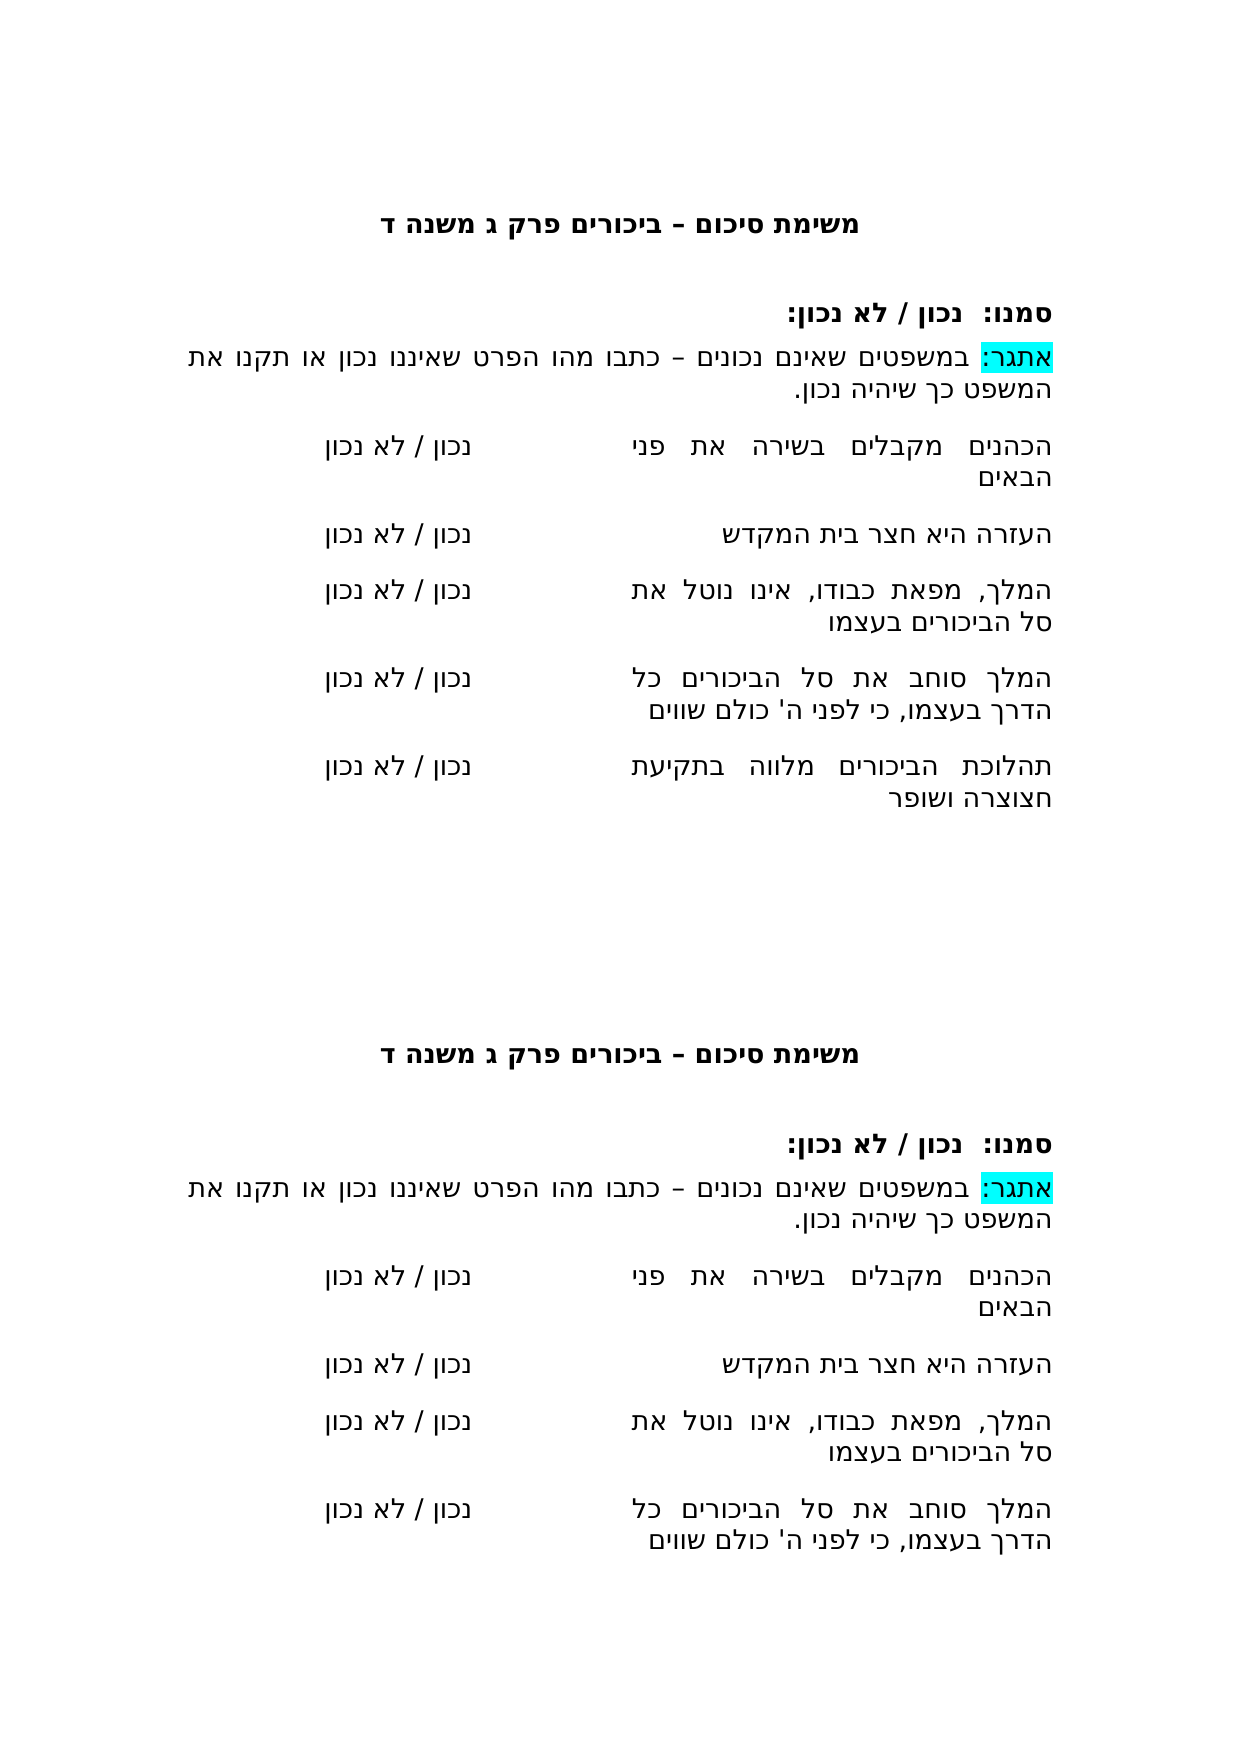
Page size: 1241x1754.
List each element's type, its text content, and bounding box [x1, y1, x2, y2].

text משימת סיכום – ביכורים פרק ג משנה ד [187, 1038, 1053, 1070]
text אתגר: במשפטים שאינם נכונים – כתבו מהו הפרט שאיננו נכון או תקנו את המשפט כך שיהיה נכון. [187, 1172, 1053, 1235]
text סמנו: נכון / לא נכון: [187, 298, 1053, 329]
table_cell העזרה היא חצר בית המקדש [620, 505, 1064, 562]
table_cell נכון / לא נכון [176, 562, 620, 650]
table_header הכהנים מקבלים בשירה את פני הבאים [620, 417, 1064, 505]
table_header נכון / לא נכון [176, 417, 620, 505]
text משימת סיכום – ביכורים פרק ג משנה ד [187, 208, 1053, 239]
table_cell נכון / לא נכון [176, 738, 620, 826]
table_cell המלך סוחב את סל הביכורים כל הדרך בעצמו, כי לפני ה' כולם שווים [620, 650, 1064, 738]
table_header הכהנים מקבלים בשירה את פני הבאים [620, 1248, 1064, 1336]
table_cell המלך, מפאת כבודו, אינו נוטל את סל הביכורים בעצמו [620, 1393, 1064, 1481]
table_cell העזרה היא חצר בית המקדש [620, 1336, 1064, 1392]
table_cell נכון / לא נכון [176, 1481, 620, 1569]
table_cell נכון / לא נכון [176, 1393, 620, 1481]
table_cell נכון / לא נכון [176, 1336, 620, 1392]
table_cell נכון / לא נכון [176, 505, 620, 562]
text אתגר: במשפטים שאינם נכונים – כתבו מהו הפרט שאיננו נכון או תקנו את המשפט כך שיהיה נכון. [187, 342, 1053, 405]
table_header נכון / לא נכון [176, 1248, 620, 1336]
table_cell תהלוכת הביכורים מלווה בתקיעת חצוצרה ושופר [620, 738, 1064, 826]
table_cell המלך, מפאת כבודו, אינו נוטל את סל הביכורים בעצמו [620, 562, 1064, 650]
table_cell נכון / לא נכון [176, 650, 620, 738]
text סמנו: נכון / לא נכון: [187, 1128, 1053, 1159]
table_cell המלך סוחב את סל הביכורים כל הדרך בעצמו, כי לפני ה' כולם שווים [620, 1481, 1064, 1569]
